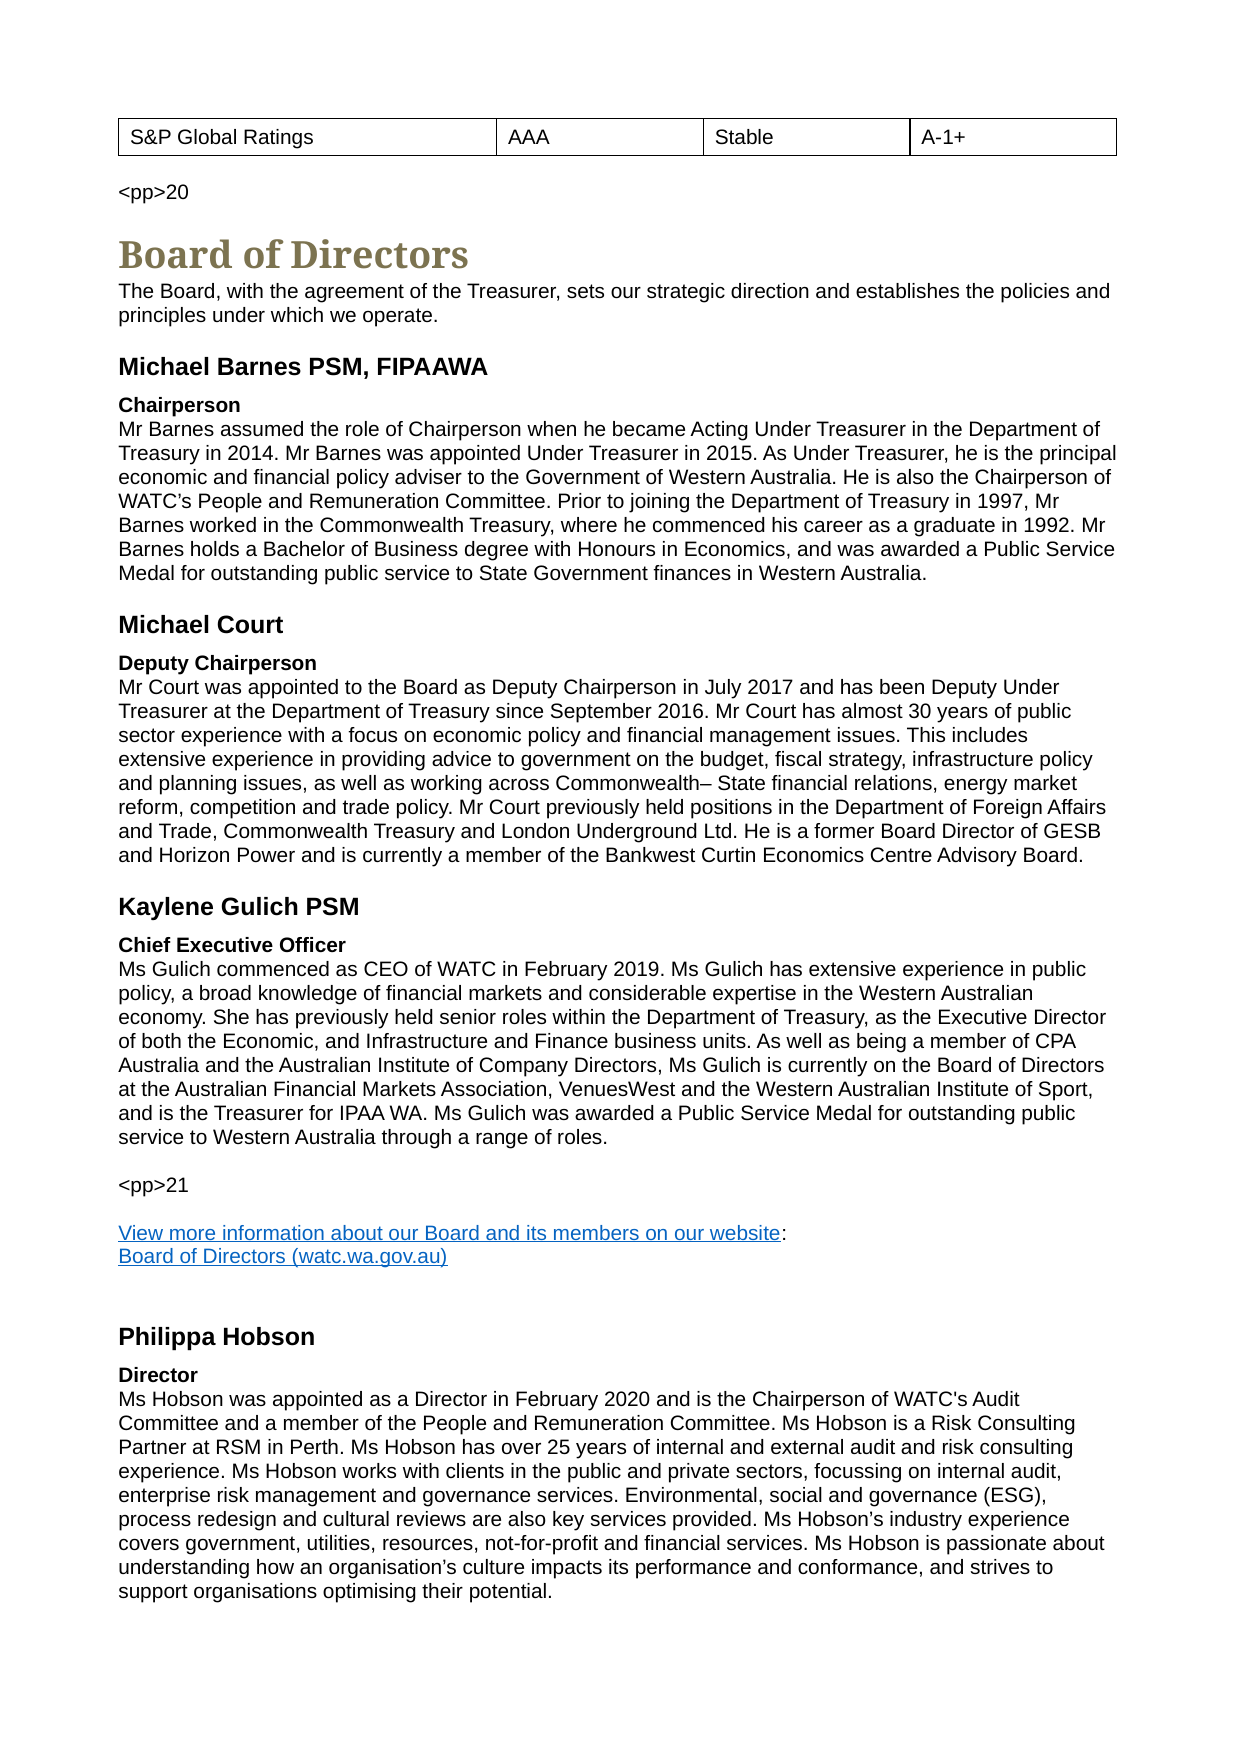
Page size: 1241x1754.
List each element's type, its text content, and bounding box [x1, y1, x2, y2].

text Ms Gulich commenced as CEO of WATC in February 2019. Ms Gulich has extensive experience in public policy, a broad knowledge of financial markets and considerable expertise in the Western Australian economy. She has previously held senior roles within the Department of Treasury, as the Executive Director of both the Economic, and Infrastructure and Finance business units. As well as being a member of CPA Australia and the Australian Institute of Company Directors, Ms Gulich is currently on the Board of Directors at the Australian Financial Markets Association, VenuesWest and the Western Australian Institute of Sport, and is the Treasurer for IPAA WA. Ms Gulich was awarded a Public Service Medal for outstanding public service to Western Australia through a range of roles. [118, 957, 1122, 1148]
text Chief Executive Officer [118, 933, 1122, 957]
text <pp>20 Board of Directors [118, 180, 1122, 279]
subtitle Philippa Hobson [118, 1293, 1122, 1351]
text Director [118, 1363, 1122, 1387]
subtitle Michael Barnes PSM, FIPAAWA [118, 352, 1122, 381]
table_cell S&P Global Ratings [119, 119, 496, 155]
table_cell Stable [704, 119, 909, 155]
text Ms Hobson was appointed as a Director in February 2020 and is the Chairperson of WATC's Audit Committee and a member of the People and Remuneration Committee. Ms Hobson is a Risk Consulting Partner at RSM in Perth. Ms Hobson has over 25 years of internal and external audit and risk consulting experience. Ms Hobson works with clients in the public and private sectors, focussing on internal audit, enterprise risk management and governance services. Environmental, social and governance (ESG), process redesign and cultural reviews are also key services provided. Ms Hobson’s industry experience covers government, utilities, resources, not-for-profit and financial services. Ms Hobson is passionate about understanding how an organisation’s culture impacts its performance and conformance, and strives to support organisations optimising their potential. [118, 1387, 1122, 1603]
text Chairperson [118, 393, 1122, 417]
text <pp>21 [118, 1148, 1122, 1220]
text The Board, with the agreement of the Treasurer, sets our strategic direction and establishes the policies and principles under which we operate. [118, 279, 1122, 327]
table_cell A-1+ [911, 119, 1116, 155]
subtitle Michael Court [118, 610, 1122, 638]
text View more information about our Board and its members on our website: Board of Directors (watc.wa.gov.au) [118, 1220, 1122, 1268]
text Mr Barnes assumed the role of Chairperson when he became Acting Under Treasurer in the Department of Treasury in 2014. Mr Barnes was appointed Under Treasurer in 2015. As Under Treasurer, he is the principal economic and financial policy adviser to the Government of Western Australia. He is also the Chairperson of WATC’s People and Remuneration Committee. Prior to joining the Department of Treasury in 1997, Mr Barnes worked in the Commonwealth Treasury, where he commenced his career as a graduate in 1992. Mr Barnes holds a Bachelor of Business degree with Honours in Economics, and was awarded a Public Service Medal for outstanding public service to State Government finances in Western Australia. [118, 417, 1122, 585]
subtitle Kaylene Gulich PSM [118, 892, 1122, 920]
text Mr Court was appointed to the Board as Deputy Chairperson in July 2017 and has been Deputy Under Treasurer at the Department of Treasury since September 2016. Mr Court has almost 30 years of public sector experience with a focus on economic policy and financial management issues. This includes extensive experience in providing advice to government on the budget, fiscal strategy, infrastructure policy and planning issues, as well as working across Commonwealth– State financial relations, energy market reform, competition and trade policy. Mr Court previously held positions in the Department of Foreign Affairs and Trade, Commonwealth Treasury and London Underground Ltd. He is a former Board Director of GESB and Horizon Power and is currently a member of the Bankwest Curtin Economics Centre Advisory Board. [118, 675, 1122, 867]
table_cell AAA [497, 119, 703, 155]
text Deputy Chairperson [118, 651, 1122, 675]
